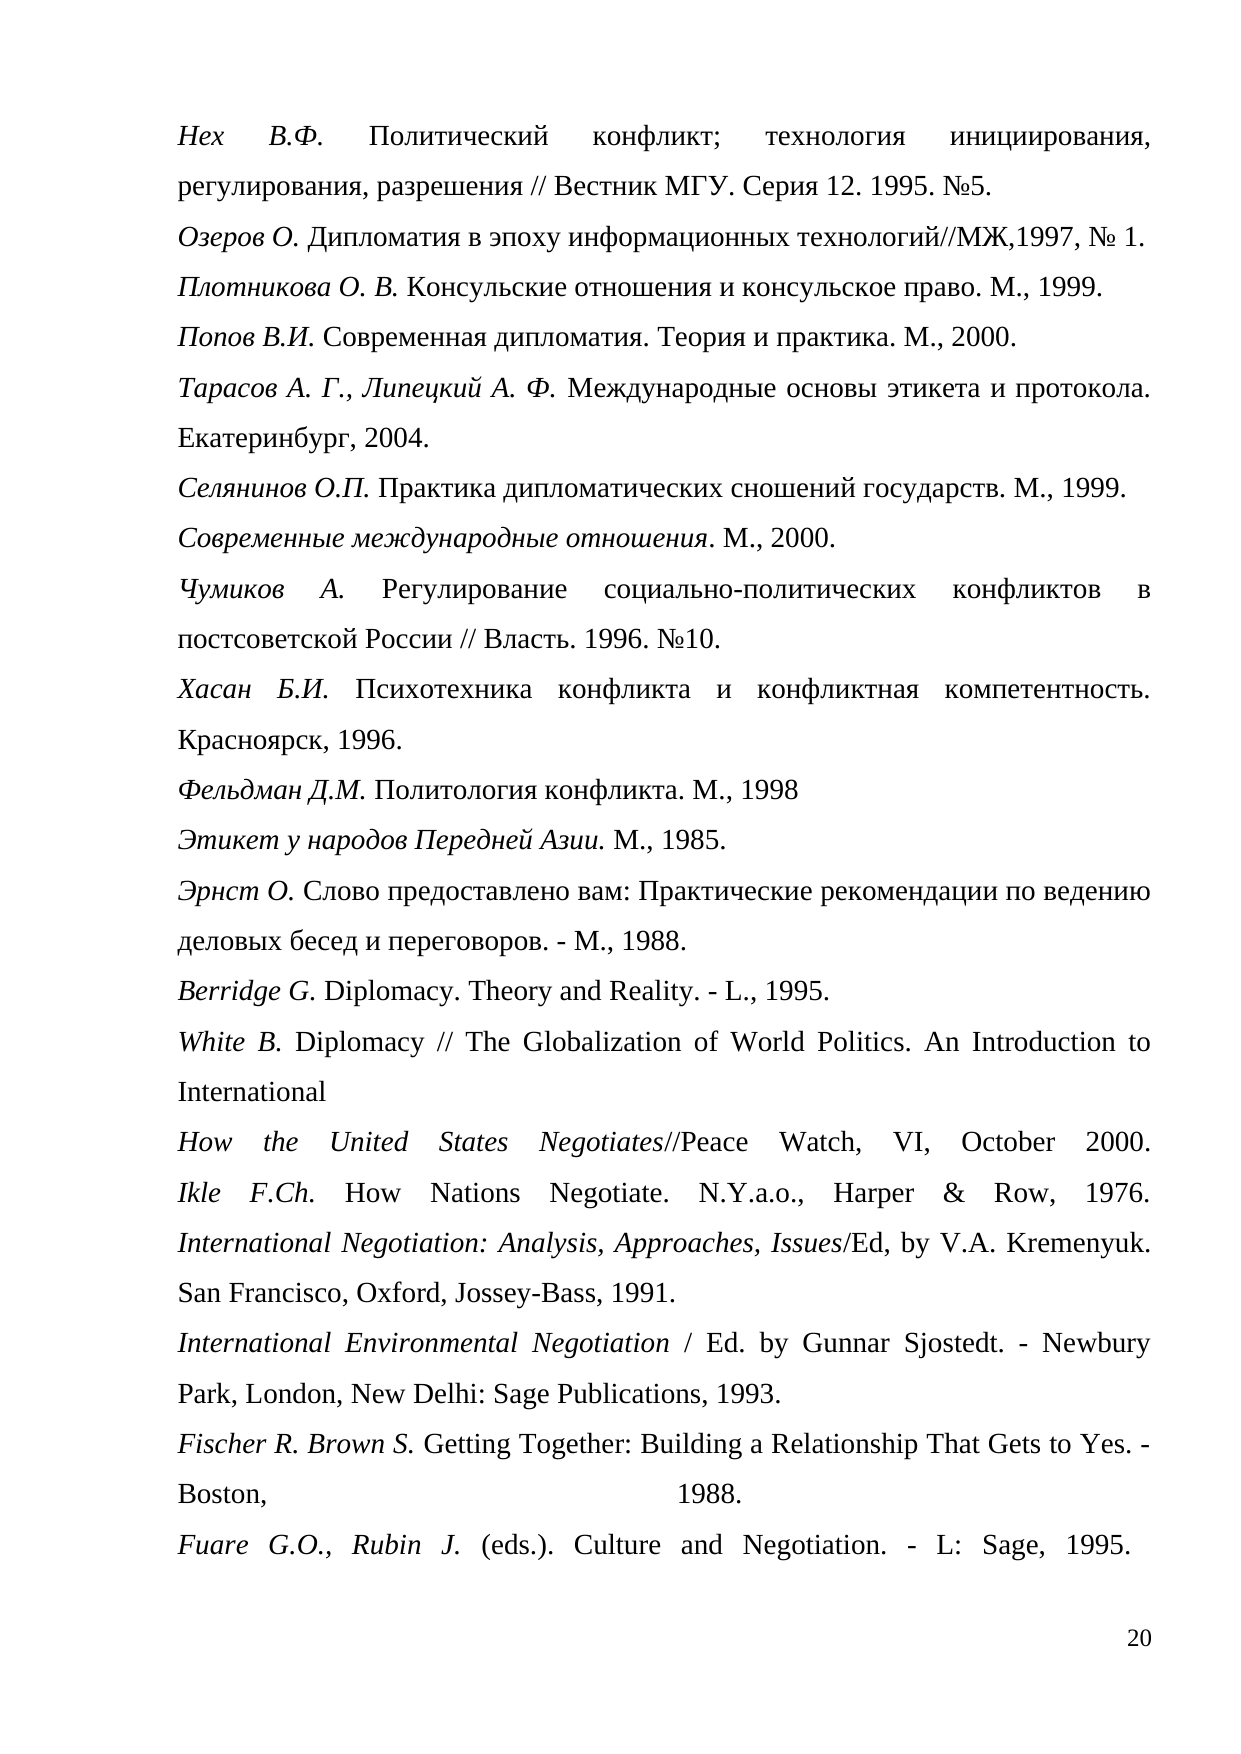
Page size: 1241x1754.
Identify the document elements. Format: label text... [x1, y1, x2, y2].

text Этикет у народов Передней Азии. М., 1985. [177, 822, 1152, 856]
text Селянинов О.П. Практика дипломатических сношений государств. М., 1999. [177, 470, 1152, 504]
text White B. Diplomacy // The Globalization of World Politics. An Introduction to International [177, 1024, 1152, 1108]
text Berridge G. Diplomacy. Theory and Reality. - L., 1995. [177, 973, 1152, 1007]
text Плотникова О. В. Консульские отношения и консульское право. М., 1999. [177, 269, 1152, 303]
text Фельдман Д.М. Политология конфликта. М., 1998 [177, 772, 1152, 806]
text Чумиков А. Регулирование социально-политических конфликтов в постсоветской России // Власть. 1996. №10. [177, 571, 1152, 655]
text Современные международные отношения. М., 2000. [177, 521, 1152, 554]
text How the United States Negotiates//Peace Watch, VI, October 2000. Ikle F.Ch. How Nations Negotiate. N.Y.a.o., Harper & Row, 1976. International Negotiation: Analysis, Approaches, Issues/Ed, by V.A. Kremenyuk. San Francisco, Oxford, Jossey-Bass, 1991. [177, 1124, 1152, 1309]
text Тарасов А. Г., Липецкий А. Ф. Международные основы этикета и протокола. Екатеринбург, 2004. [177, 370, 1152, 453]
text Эрнст О. Слово предоставлено вам: Практические рекомендации по ведению деловых бесед и переговоров. - М., 1988. [177, 873, 1152, 957]
text Хасан Б.И. Психотехника конфликта и конфликтная компетентность. Красноярск, 1996. [177, 672, 1152, 755]
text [177, 1426, 1152, 1560]
text International Environmental Negotiation / Ed. by Gunnar Sjostedt. - Newbury Park, London, New Delhi: Sage Publications, 1993. [177, 1326, 1152, 1409]
text Озеров О. Дипломатия в эпоху информационных технологий//МЖ,1997, № 1. [177, 219, 1152, 252]
text Нех В.Ф. Политический конфликт; технология инициирования, регулирования, разрешения // Вестник МГУ. Серия 12. 1995. №5. [177, 118, 1152, 202]
text Попов В.И. Современная дипломатия. Теория и практика. М., 2000. [177, 319, 1152, 353]
